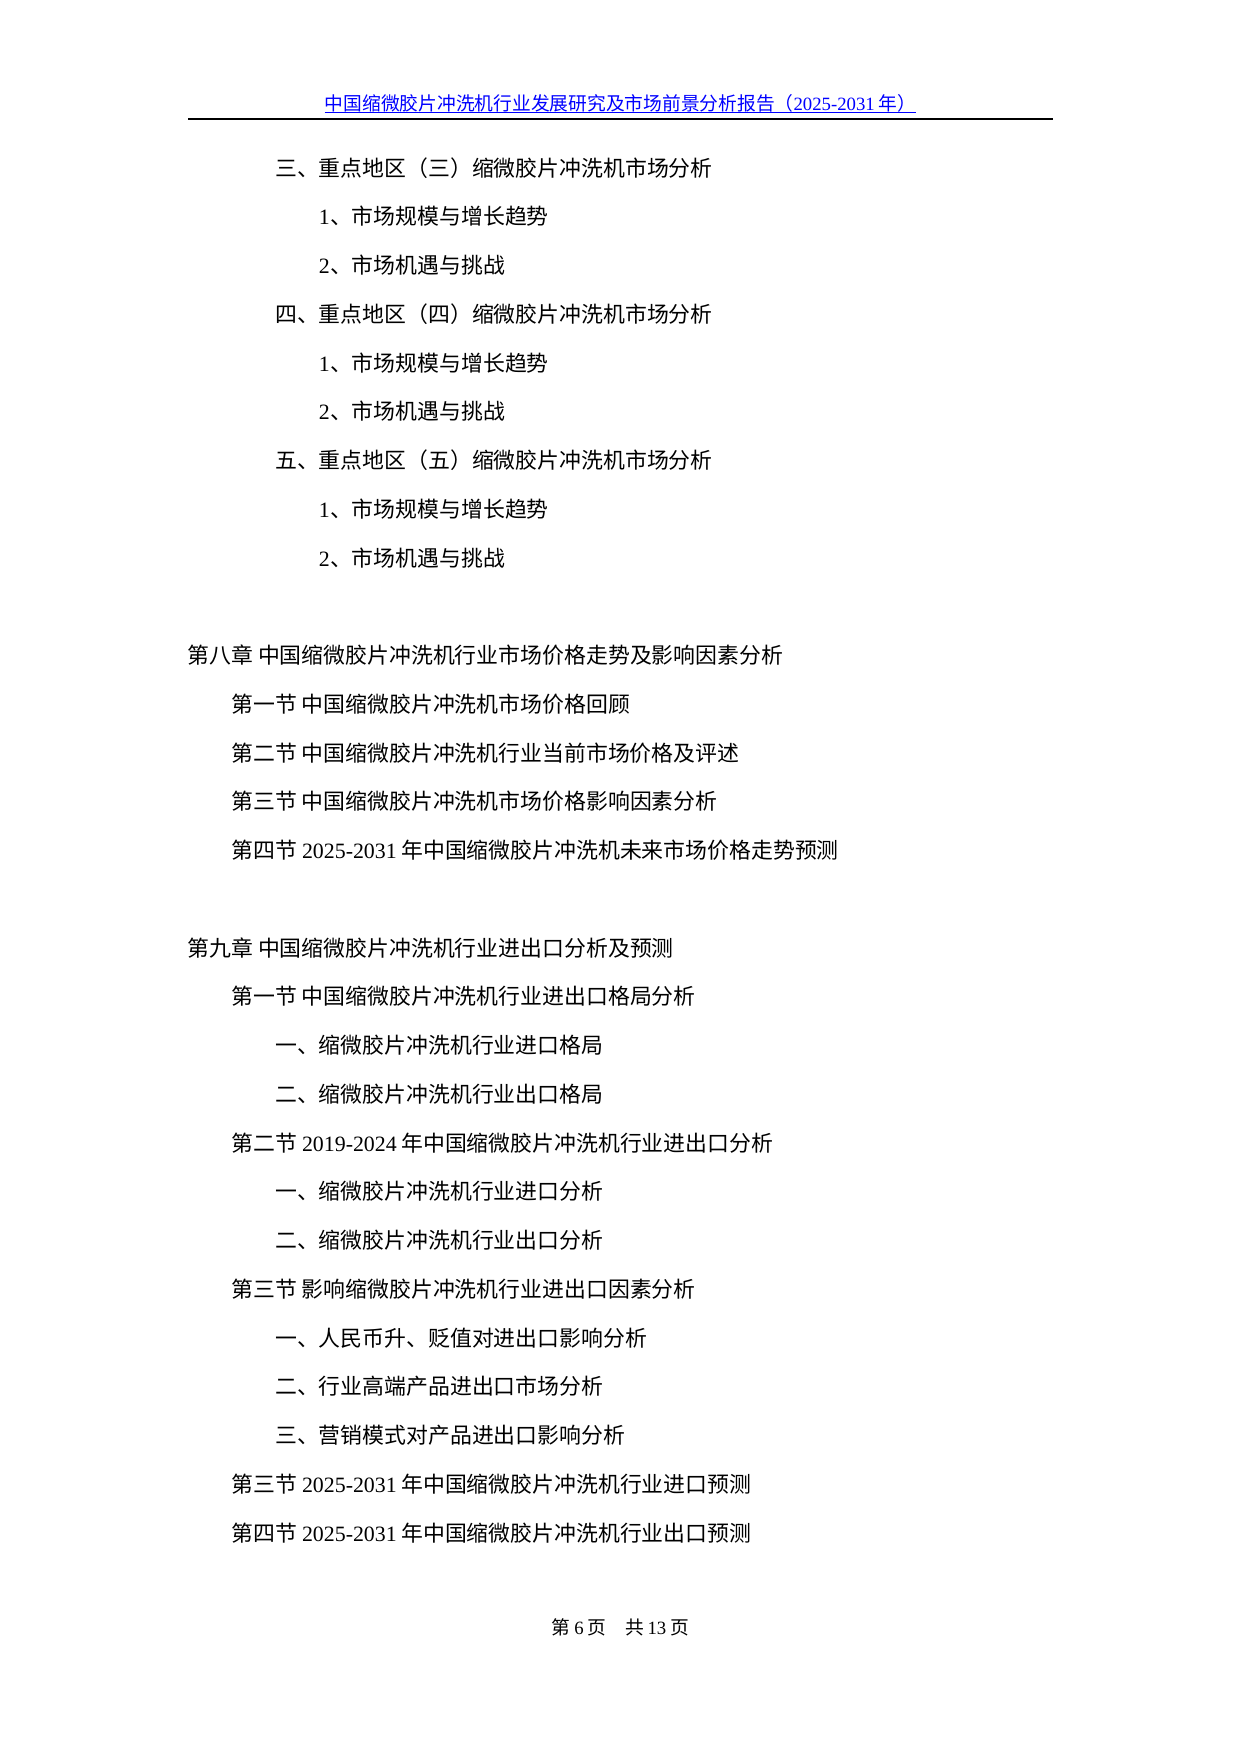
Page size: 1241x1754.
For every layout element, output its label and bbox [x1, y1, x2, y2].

text [187, 150, 1053, 1548]
